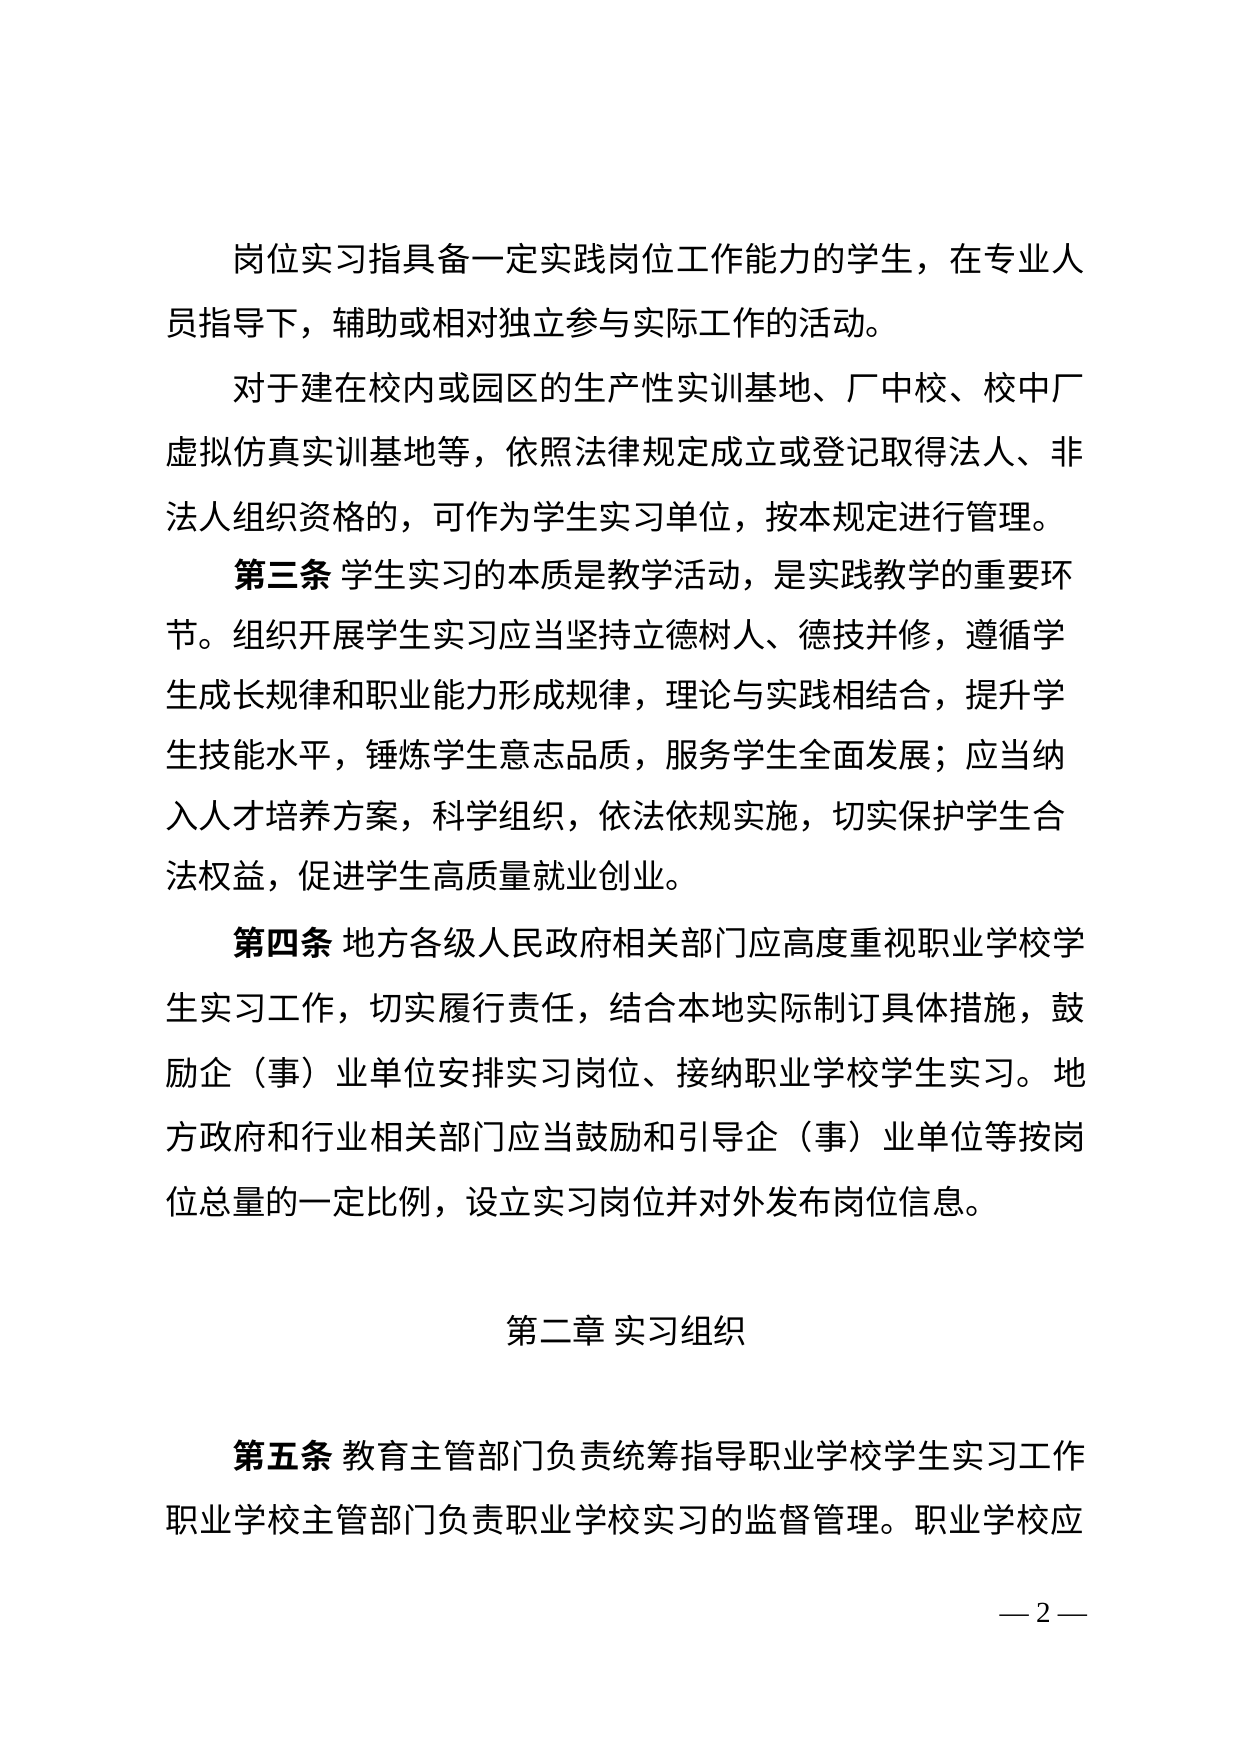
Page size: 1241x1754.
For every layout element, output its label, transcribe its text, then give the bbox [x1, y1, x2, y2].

text 对于建在校内或园区的生产性实训基地、厂中校、校中厂、虚拟仿真实训基地等，依照法律规定成立或登记取得法人、非法人组织资格的，可作为学生实习单位，按本规定进行管理。 [165, 348, 1087, 542]
subtitle 第二章 实习组织 [165, 1292, 1087, 1356]
text 第四条 地方各级人民政府相关部门应高度重视职业学校学生实习工作，切实履行责任，结合本地实际制订具体措施，鼓励企（事）业单位安排实习岗位、接纳职业学校学生实习。地方政府和行业相关部门应当鼓励和引导企（事）业单位等按岗位总量的一定比例，设立实习岗位并对外发布岗位信息。 [165, 904, 1087, 1227]
text 第三条 学生实习的本质是教学活动，是实践教学的重要环节。组织开展学生实习应当坚持立德树人、德技并修，遵循学生成长规律和职业能力形成规律，理论与实践相结合，提升学生技能水平，锤炼学生意志品质，服务学生全面发展；应当纳入人才培养方案，科学组织，依法依规实施，切实保护学生合法权益，促进学生高质量就业创业。 [165, 542, 1087, 904]
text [165, 1417, 1087, 1546]
text 岗位实习指具备一定实践岗位工作能力的学生，在专业人员指导下，辅助或相对独立参与实际工作的活动。 [165, 219, 1087, 348]
